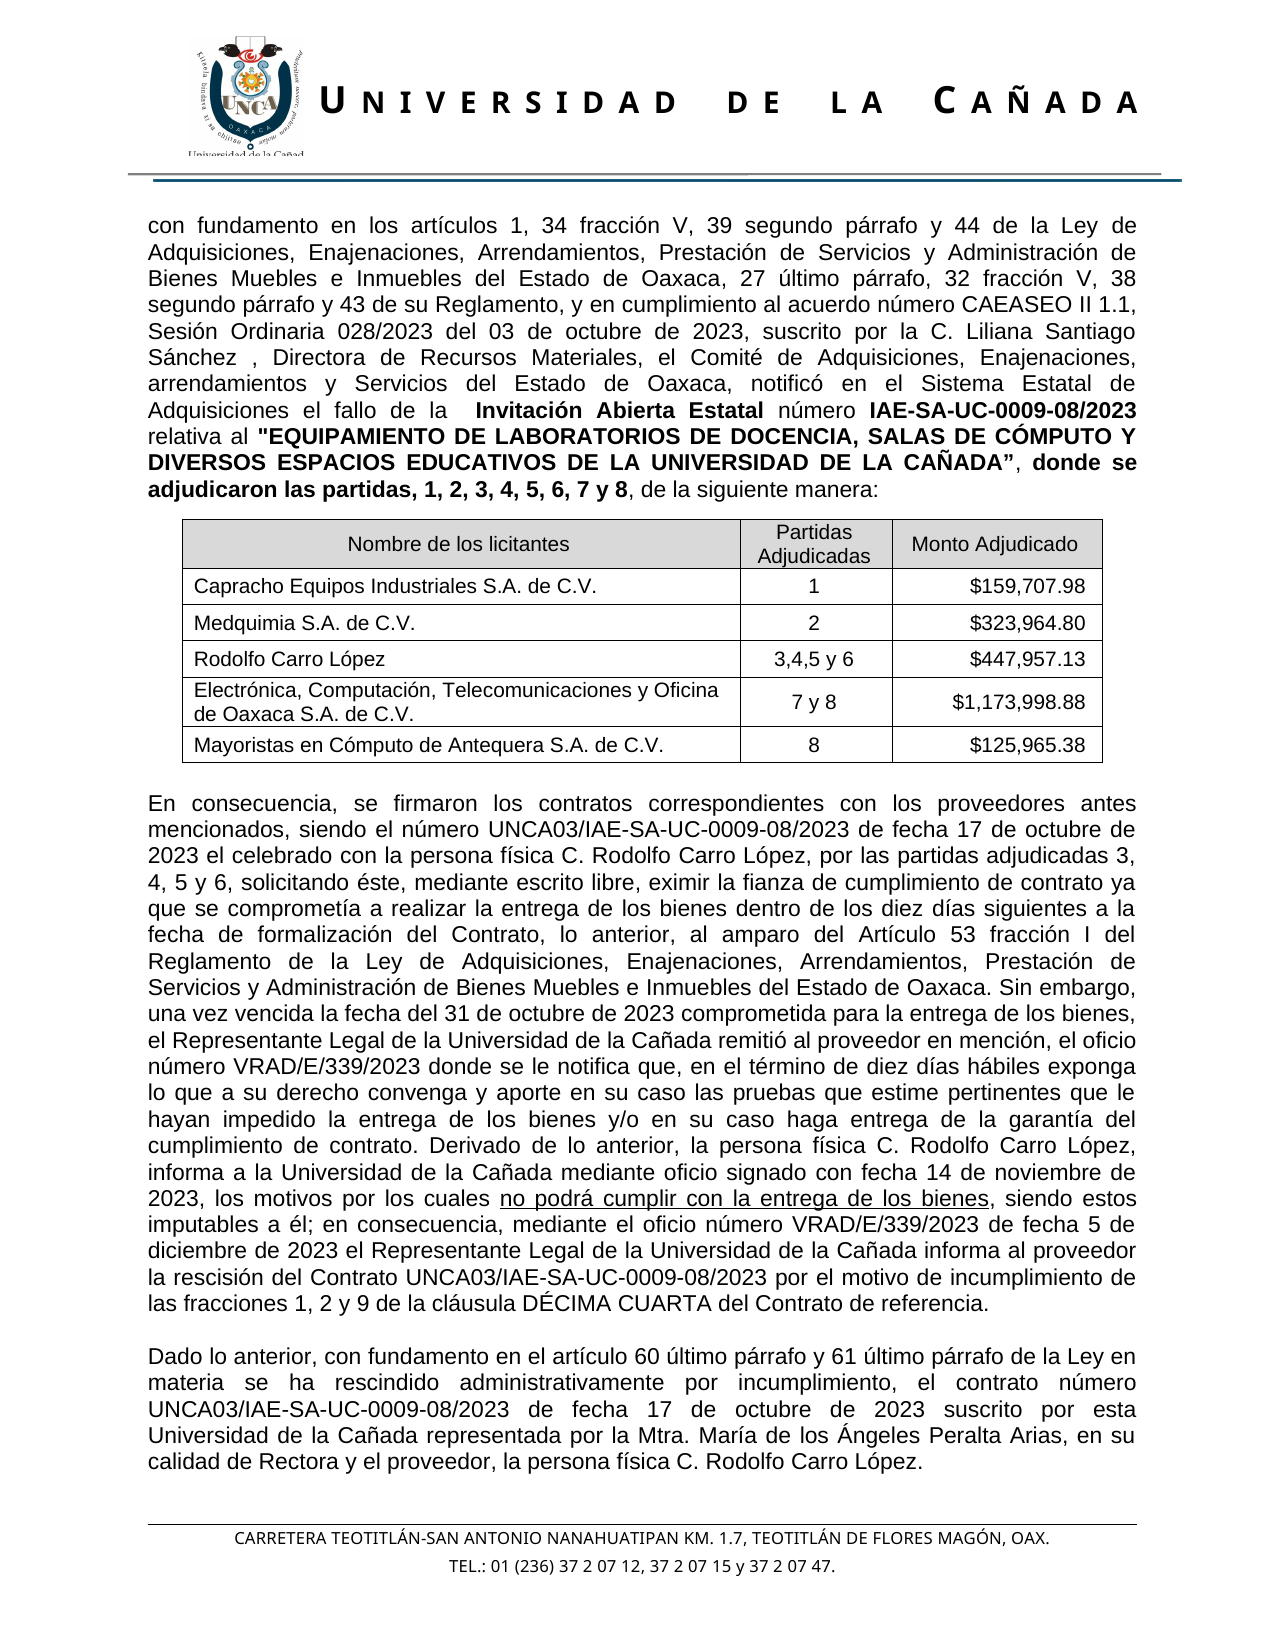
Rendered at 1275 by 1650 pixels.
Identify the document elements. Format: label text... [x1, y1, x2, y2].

table_cell Rodolfo Carro López [183, 641, 740, 677]
table_cell Electrónica, Computación, Telecomunicaciones y Oficina de Oaxaca S.A. de C.V. [183, 678, 740, 726]
table_cell 8 [741, 727, 892, 762]
table_cell 1 [741, 569, 892, 604]
table_header Partidas Adjudicadas [741, 520, 892, 568]
table_cell Medquimia S.A. de C.V. [183, 605, 740, 640]
picture [188, 36, 304, 155]
table_header Nombre de los licitantes [183, 520, 740, 568]
table_cell $125,965.38 [893, 727, 1102, 762]
table_cell 7 y 8 [741, 678, 892, 726]
text En consecuencia, se firmaron los contratos correspondientes con los proveedores antes mencionados, siendo el número UNCA03/IAE-SA-UC-0009-08/2023 de fecha 17 de octubre de 2023 el celebrado con la persona física C. Rodolfo Carro López, por las partidas adjudicadas 3, 4, 5 y 6, solicitando éste, mediante escrito libre, eximir la fianza de cumplimiento de contrato ya que se comprometía a realizar la entrega de los bienes dentro de los diez días siguientes a la fecha de formalización del Contrato, lo anterior, al amparo del Artículo 53 fracción I del Reglamento de la Ley de Adquisiciones, Enajenaciones, Arrendamientos, Prestación de Servicios y Administración de Bienes Muebles e Inmuebles del Estado de Oaxaca. Sin embargo, una vez vencida la fecha del 31 de octubre de 2023 comprometida para la entrega de los bienes, el Representante Legal de la Universidad de la Cañada remitió al proveedor en mención, el oficio número VRAD/E/339/2023 donde se le notifica que, en el término de diez días hábiles exponga lo que a su derecho convenga y aporte en su caso las pruebas que estime pertinentes que le hayan impedido la entrega de los bienes y/o en su caso haga entrega de la garantía del cumplimiento de contrato. Derivado de lo anterior, la persona física C. Rodolfo Carro López, informa a la Universidad de la Cañada mediante oficio signado con fecha 14 de noviembre de 2023, los motivos por los cuales no podrá cumplir con la entrega de los bienes, siendo estos imputables a él; en consecuencia, mediante el oficio número VRAD/E/339/2023 de fecha 5 de diciembre de 2023 el Representante Legal de la Universidad de la Cañada informa al proveedor la rescisión del Contrato UNCA03/IAE-SA-UC-0009-08/2023 por el motivo de incumplimiento de las fracciones 1, 2 y 9 de la cláusula DÉCIMA CUARTA del Contrato de referencia. [148, 789, 1137, 1317]
table_cell 2 [741, 605, 892, 640]
table_cell Mayoristas en Cómputo de Antequera S.A. de C.V. [183, 727, 740, 762]
table_cell $159,707.98 [893, 569, 1102, 604]
text Dado lo anterior, con fundamento en el artículo 60 último párrafo y 61 último párrafo de la Ley en materia se ha rescindido administrativamente por incumplimiento, el contrato número UNCA03/IAE-SA-UC-0009-08/2023 de fecha 17 de octubre de 2023 suscrito por esta Universidad de la Cañada representada por la Mtra. María de los Ángeles Peralta Arias, en su calidad de Rectora y el proveedor, la persona física C. Rodolfo Carro López. [148, 1343, 1137, 1475]
table_header Monto Adjudicado [893, 520, 1102, 568]
table_cell 3,4,5 y 6 [741, 641, 892, 677]
table_cell $323,964.80 [893, 605, 1102, 640]
table_cell $447,957.13 [893, 641, 1102, 677]
table_cell $1,173,998.88 [893, 678, 1102, 726]
table_cell Capracho Equipos Industriales S.A. de C.V. [183, 569, 740, 604]
